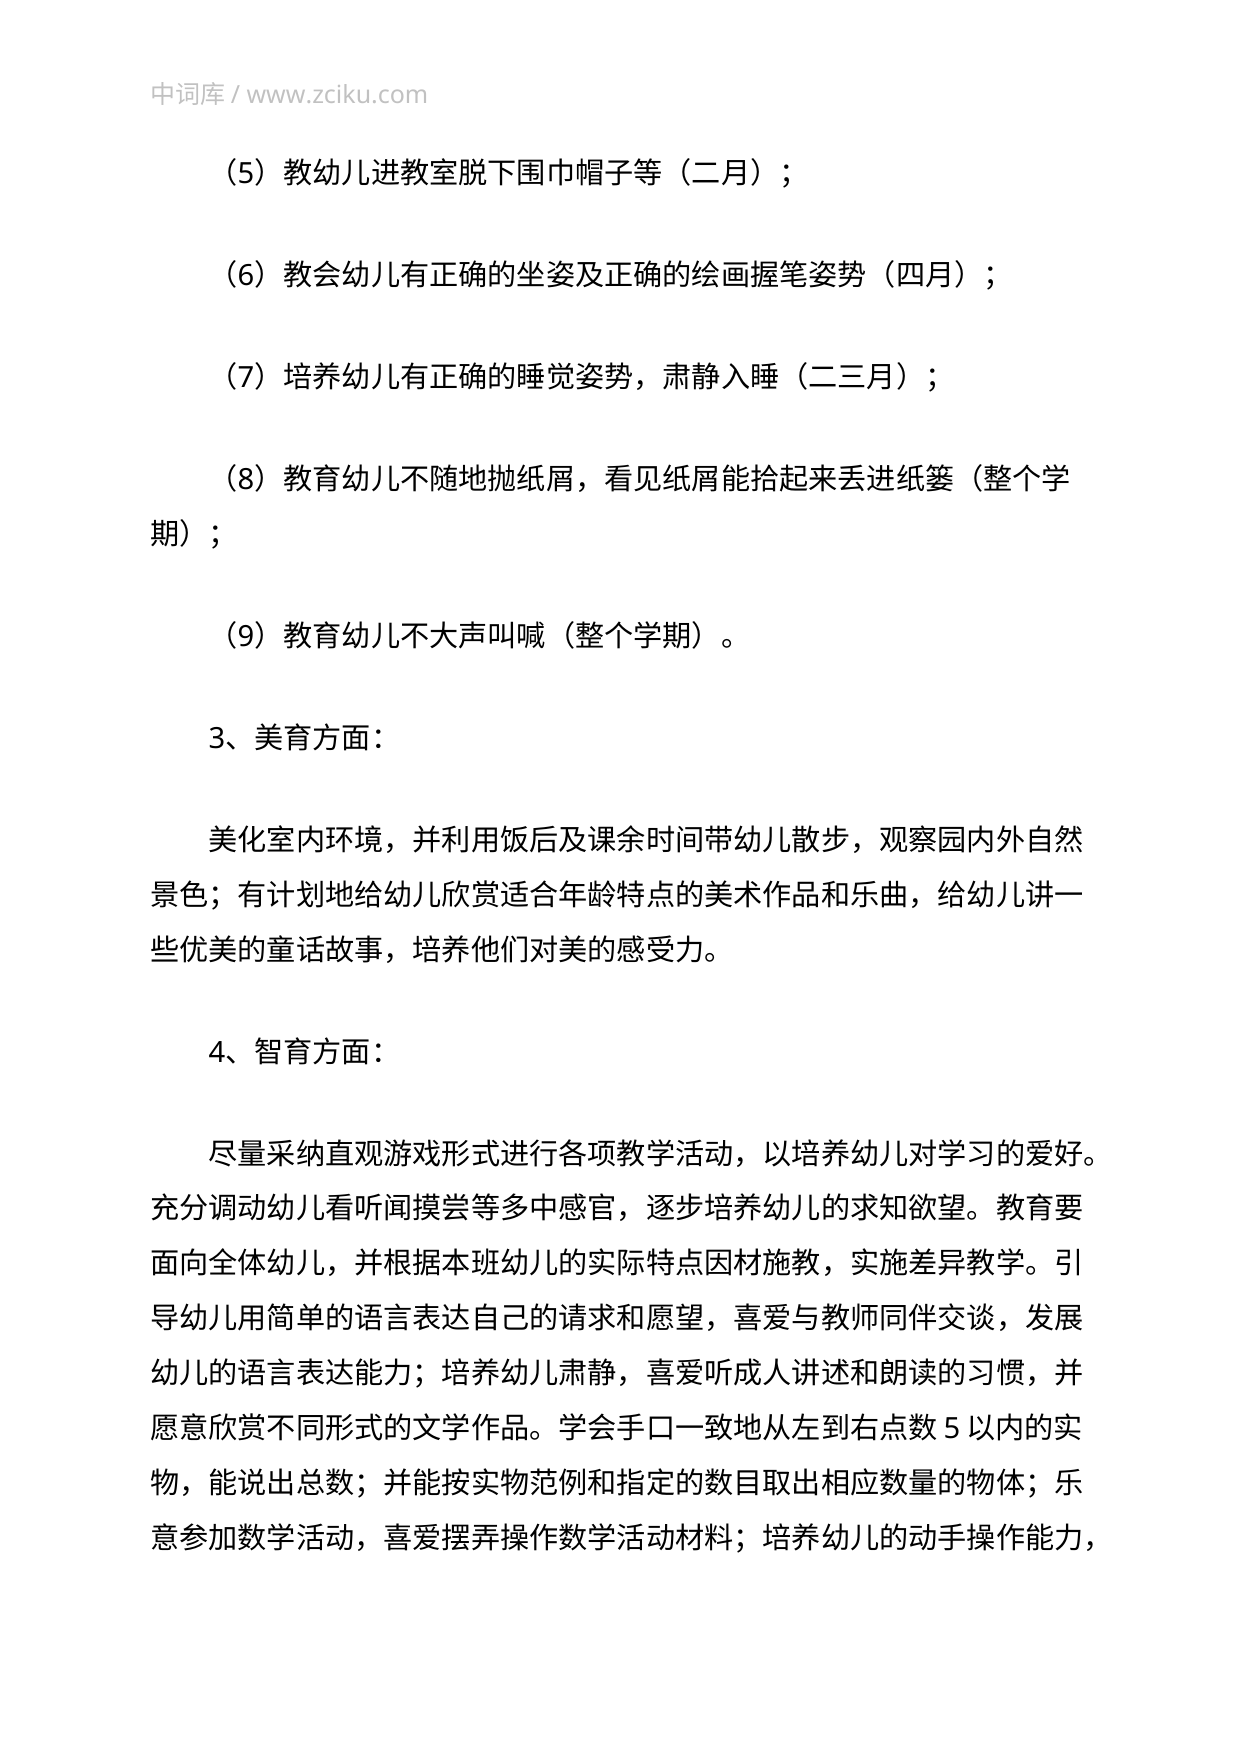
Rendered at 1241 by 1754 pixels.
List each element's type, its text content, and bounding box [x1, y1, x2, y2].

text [150, 1130, 1090, 1557]
text （8）教育幼儿不随地抛纸屑，看见纸屑能拾起来丢进纸篓（整个学期）； [150, 456, 1090, 553]
text 3、美育方面： [150, 715, 1090, 757]
text （6）教会幼儿有正确的坐姿及正确的绘画握笔姿势（四月）； [150, 252, 1090, 294]
text （5）教幼儿进教室脱下围巾帽子等（二月）； [150, 150, 1090, 192]
text 4、智育方面： [150, 1028, 1090, 1071]
text （9）教育幼儿不大声叫喊（整个学期）。 [150, 613, 1090, 655]
text 美化室内环境，并利用饭后及课余时间带幼儿散步，观察园内外自然景色；有计划地给幼儿欣赏适合年龄特点的美术作品和乐曲，给幼儿讲一些优美的童话故事，培养他们对美的感受力。 [150, 817, 1090, 969]
text （7）培养幼儿有正确的睡觉姿势，肃静入睡（二三月）； [150, 354, 1090, 396]
